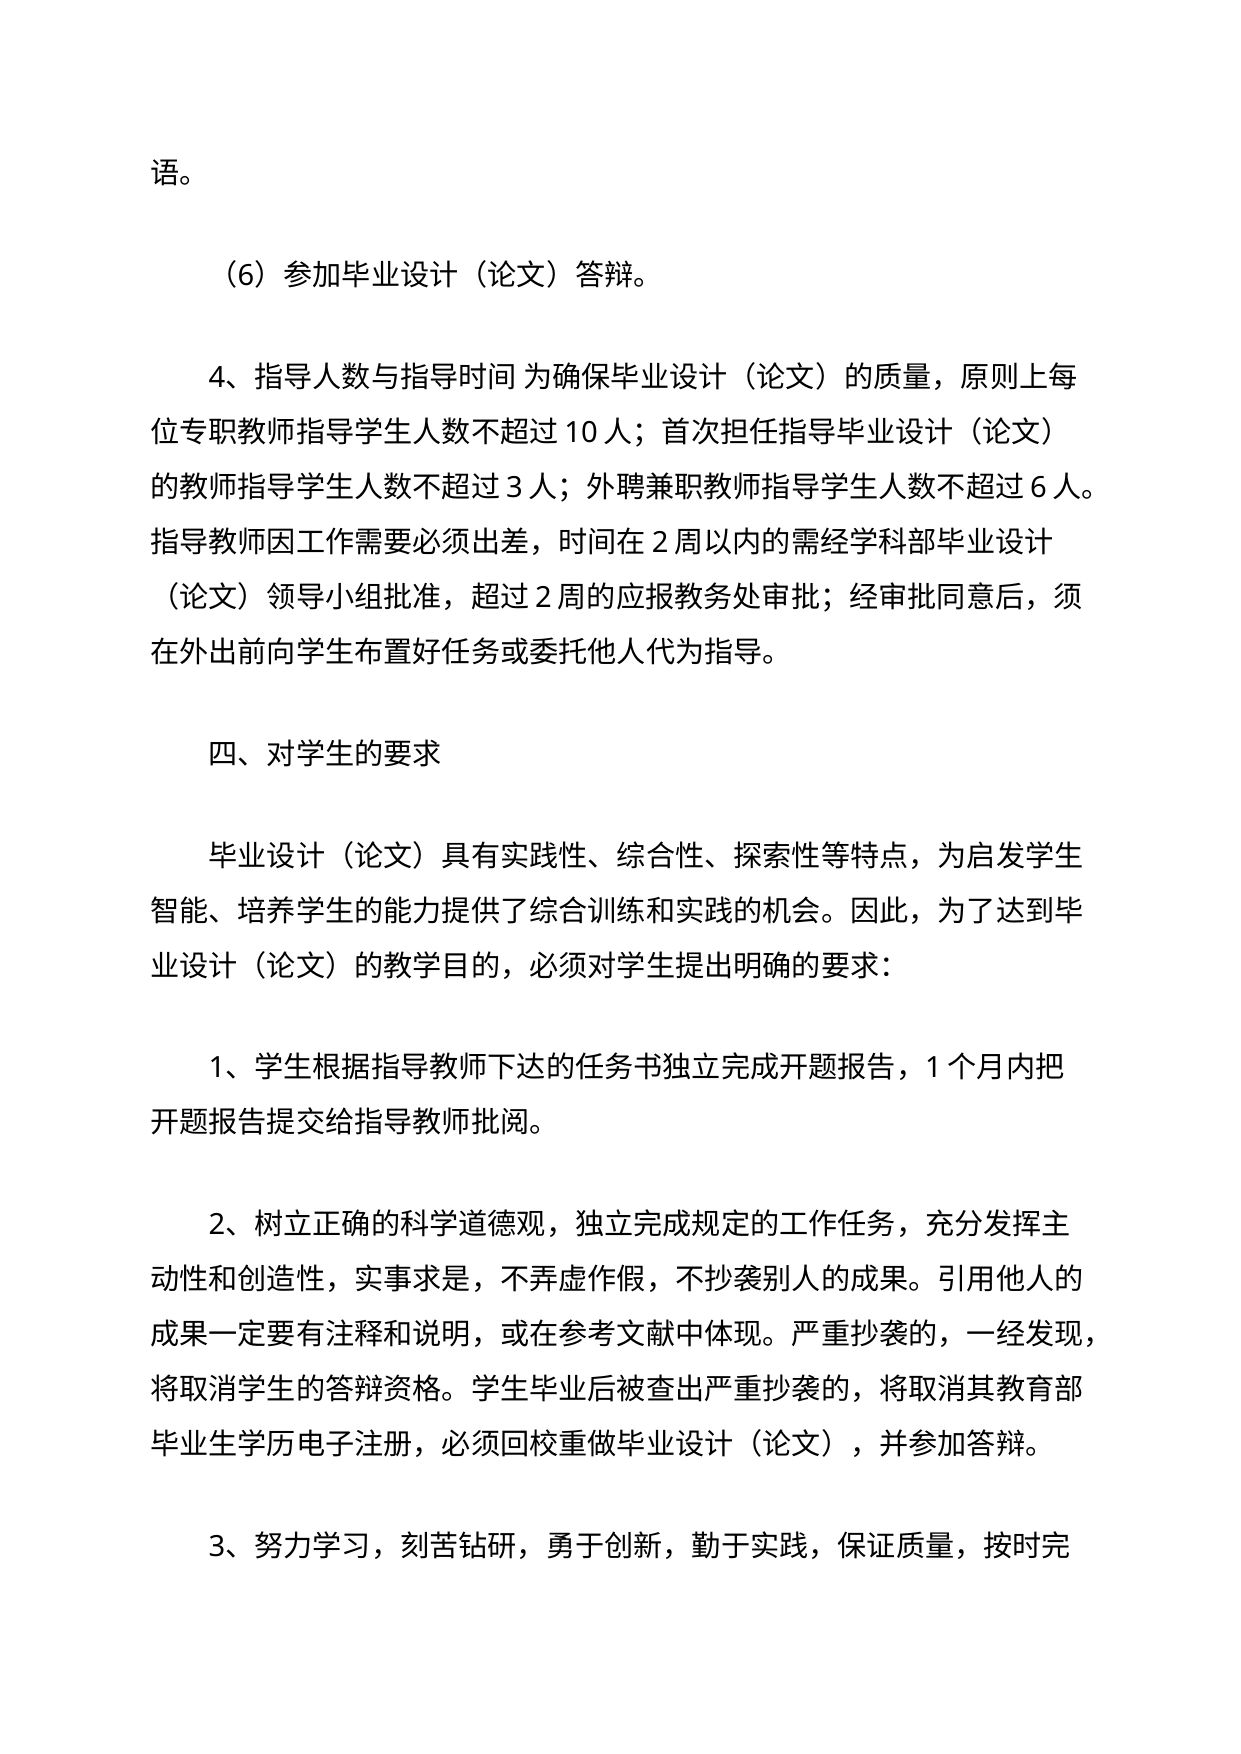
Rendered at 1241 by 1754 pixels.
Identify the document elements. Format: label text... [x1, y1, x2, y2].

text 毕业设计（论文）具有实践性、综合性、探索性等特点，为启发学生智能、培养学生的能力提供了综合训练和实践的机会。因此，为了达到毕业设计（论文）的教学目的，必须对学生提出明确的要求： [150, 832, 1090, 984]
text 2、树立正确的科学道德观，独立完成规定的工作任务，充分发挥主动性和创造性，实事求是，不弄虚作假，不抄袭别人的成果。引用他人的成果一定要有注释和说明，或在参考文献中体现。严重抄袭的，一经发现，将取消学生的答辩资格。学生毕业后被查出严重抄袭的，将取消其教育部毕业生学历电子注册，必须回校重做毕业设计（论文），并参加答辩。 [150, 1201, 1090, 1463]
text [150, 1522, 1090, 1564]
text 四、对学生的要求 [150, 731, 1090, 773]
text （6）参加毕业设计（论文）答辩。 [150, 252, 1090, 294]
text 4、指导人数与指导时间 为确保毕业设计（论文）的质量，原则上每位专职教师指导学生人数不超过10人；首次担任指导毕业设计（论文）的教师指导学生人数不超过3人；外聘兼职教师指导学生人数不超过6人。指导教师因工作需要必须出差，时间在2周以内的需经学科部毕业设计（论文）领导小组批准，超过2周的应报教务处审批；经审批同意后，须在外出前向学生布置好任务或委托他人代为指导。 [150, 354, 1090, 671]
text 1、学生根据指导教师下达的任务书独立完成开题报告，1个月内把开题报告提交给指导教师批阅。 [150, 1044, 1090, 1141]
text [150, 150, 1090, 192]
